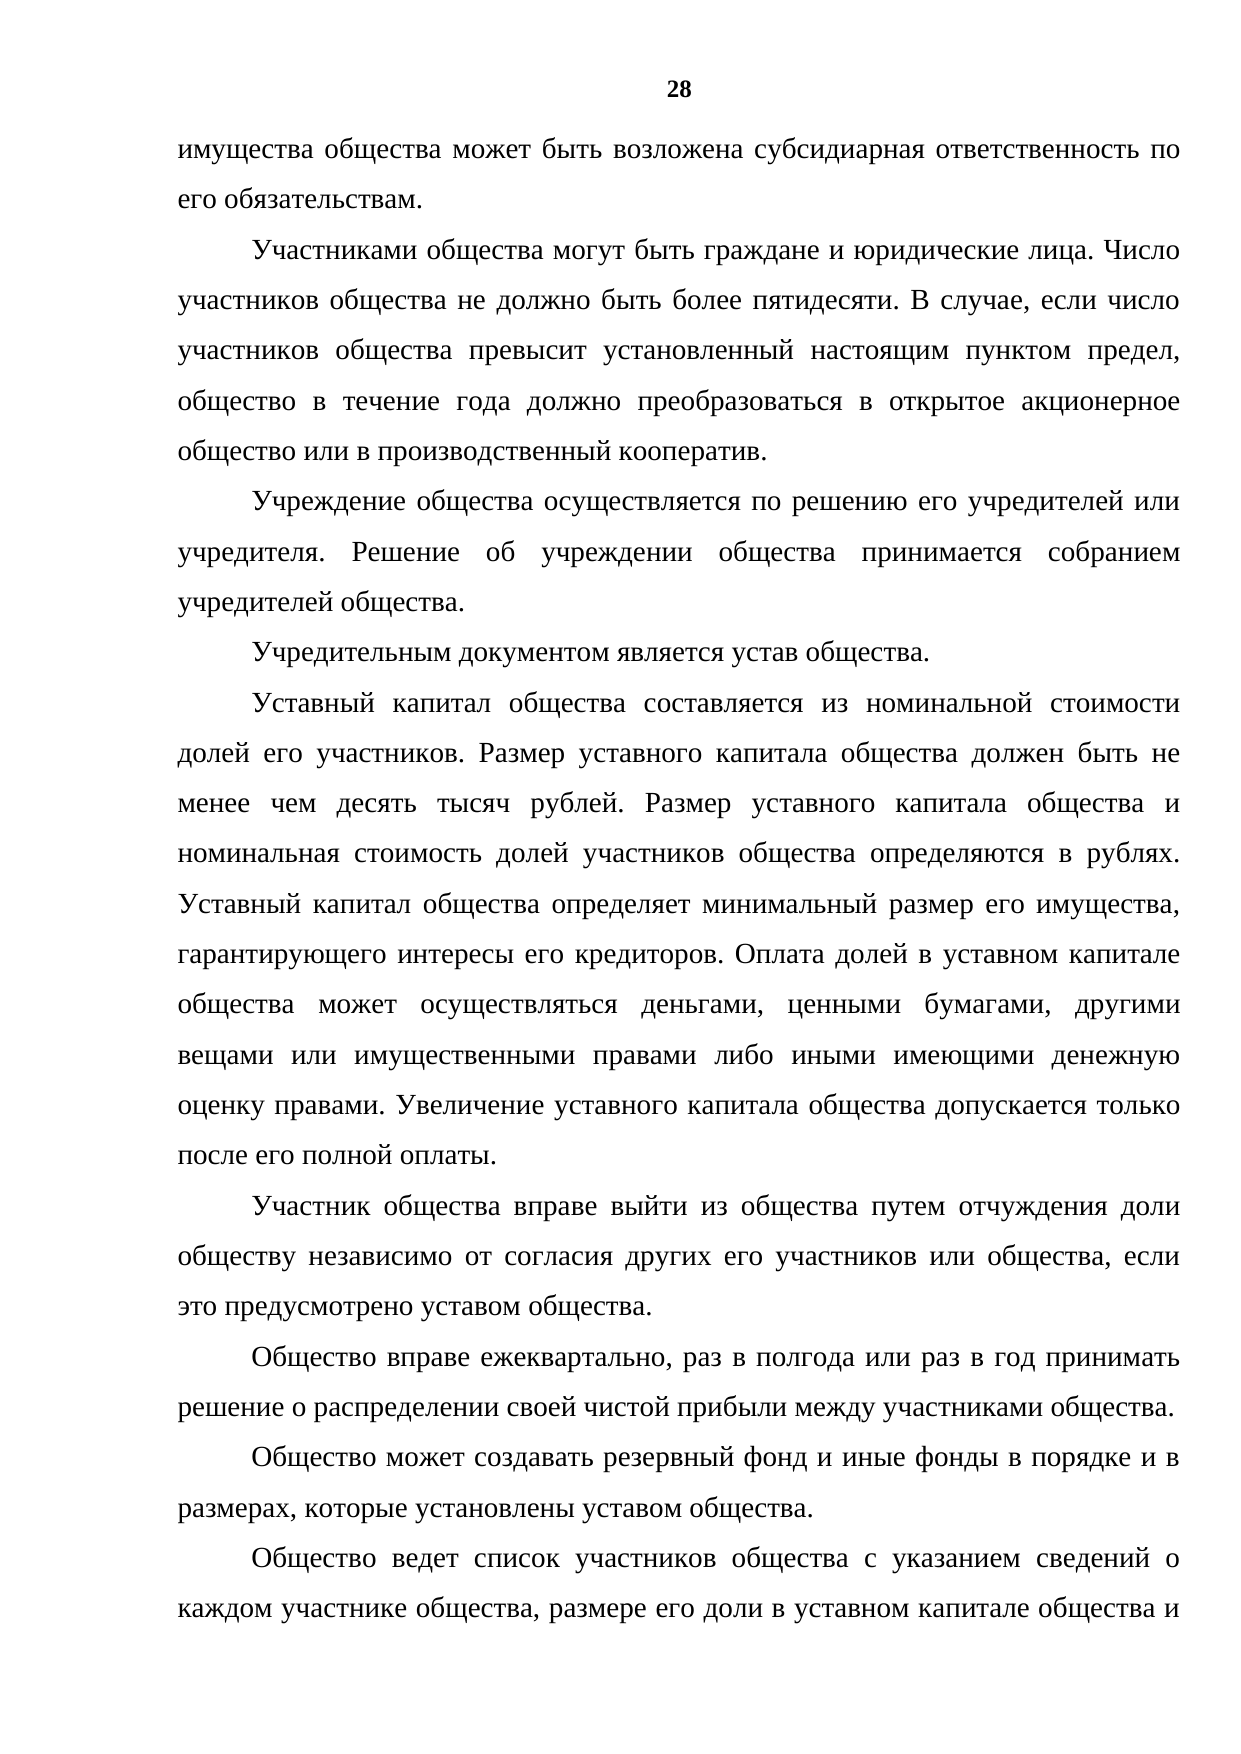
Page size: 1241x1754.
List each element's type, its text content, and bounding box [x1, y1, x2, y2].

list Участник общества вправе выйти из общества путем отчуждения доли обществу независимо от согласия других его участников или общества, если это предусмотрено уставом общества. [177, 1188, 1181, 1322]
list Общество может создавать резервный фонд и иные фонды в порядке и в размерах, которые установлены уставом общества. [177, 1439, 1181, 1523]
list Общество вправе ежеквартально, раз в полгода или раз в год принимать решение о распределении своей чистой прибыли между участниками общества. [177, 1339, 1181, 1423]
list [177, 1540, 1181, 1624]
list Участниками общества могут быть граждане и юридические лица. Число участников общества не должно быть более пятидесяти. В случае, если число участников общества превысит установленный настоящим пунктом предел, общество в течение года должно преобразоваться в открытое акционерное общество или в производственный кооператив. [177, 232, 1181, 467]
list Учреждение общества осуществляется по решению его учредителей или учредителя. Решение об учреждении общества принимается собранием учредителей общества. [177, 483, 1181, 618]
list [177, 131, 1181, 215]
list Уставный капитал общества составляется из номинальной стоимости долей его участников. Размер уставного капитала общества должен быть не менее чем десять тысяч рублей. Размер уставного капитала общества и номинальная стоимость долей участников общества определяются в рублях. Уставный капитал общества определяет минимальный размер его имущества, гарантирующего интересы его кредиторов. Оплата долей в уставном капитале общества может осуществляться деньгами, ценными бумагами, другими вещами или имущественными правами либо иными имеющими денежную оценку правами. Увеличение уставного капитала общества допускается только после его полной оплаты. [177, 685, 1181, 1171]
list Учредительным документом является устав общества. [177, 634, 1181, 668]
